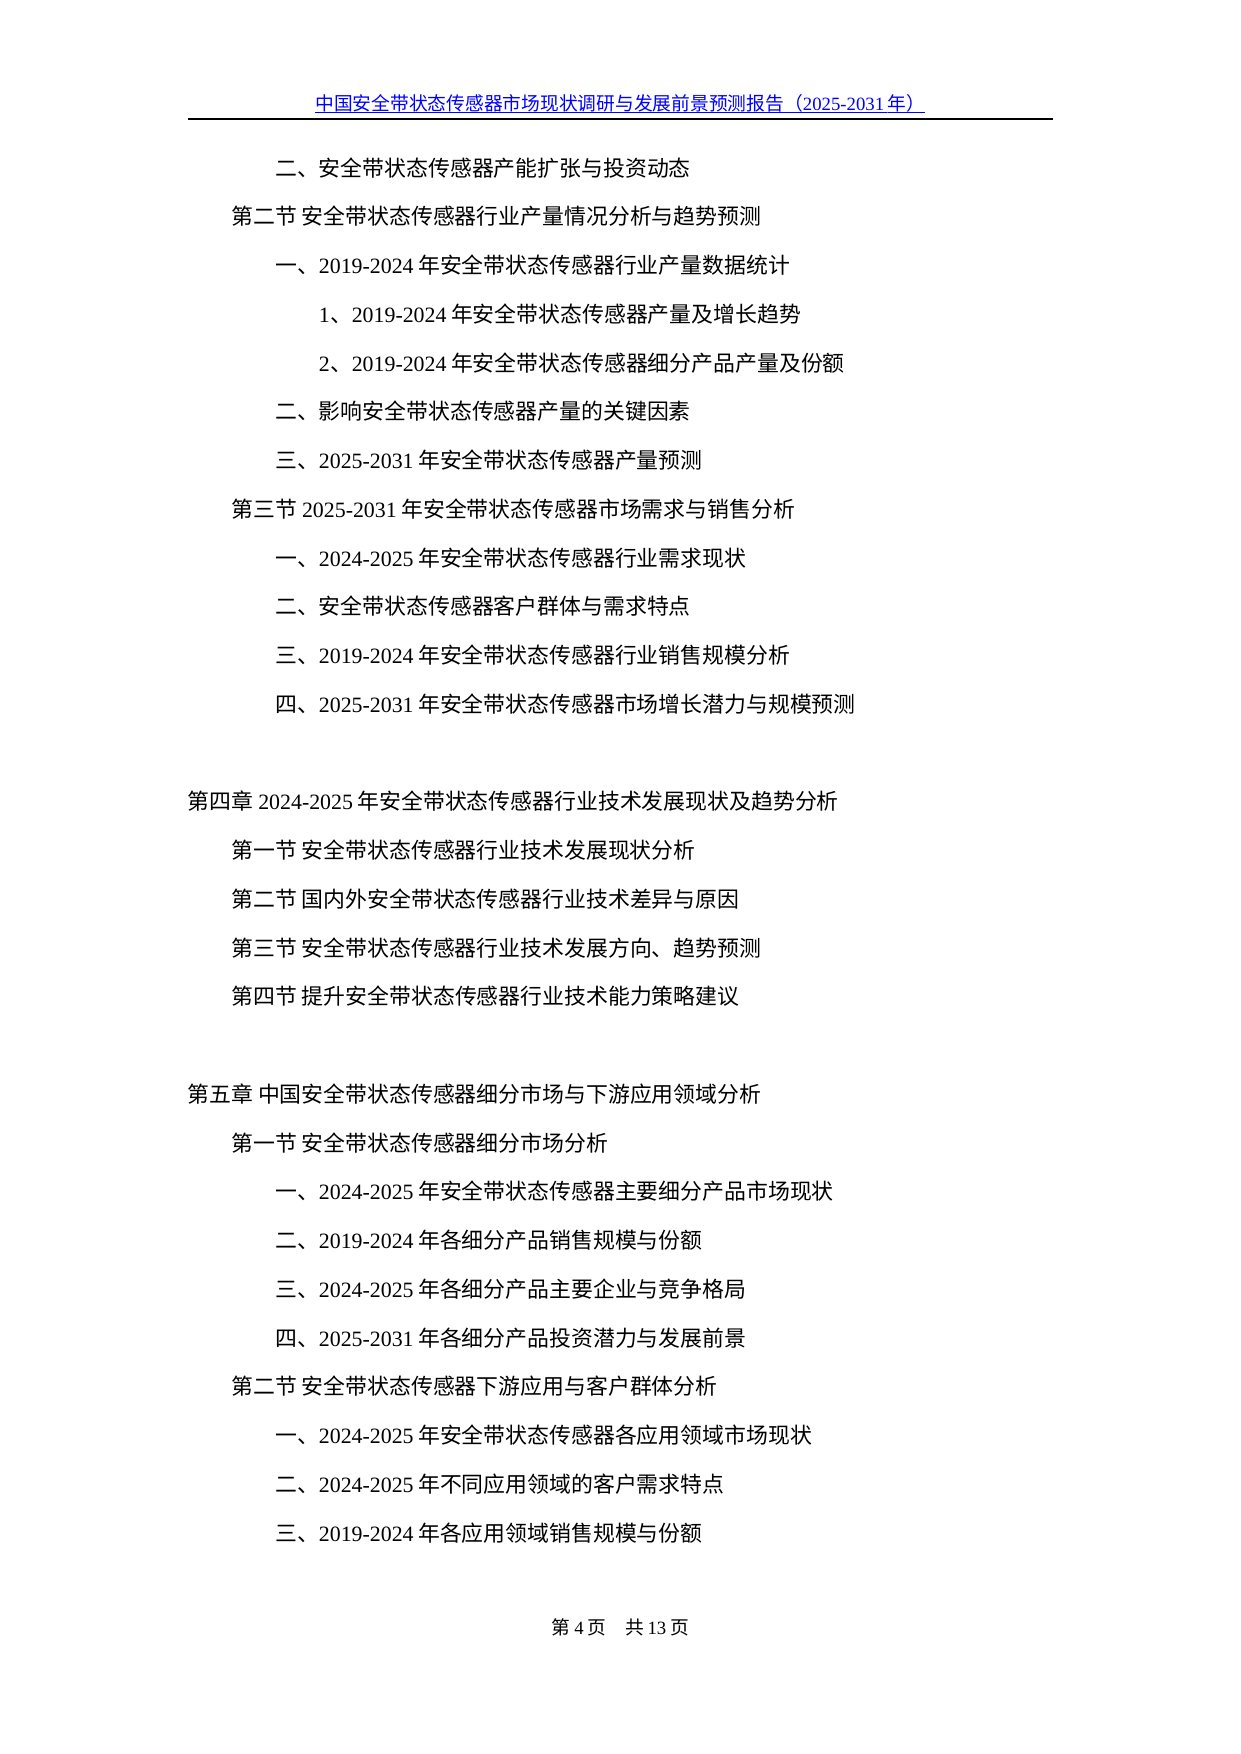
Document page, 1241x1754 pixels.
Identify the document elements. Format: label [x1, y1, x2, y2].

text [187, 150, 1053, 1548]
